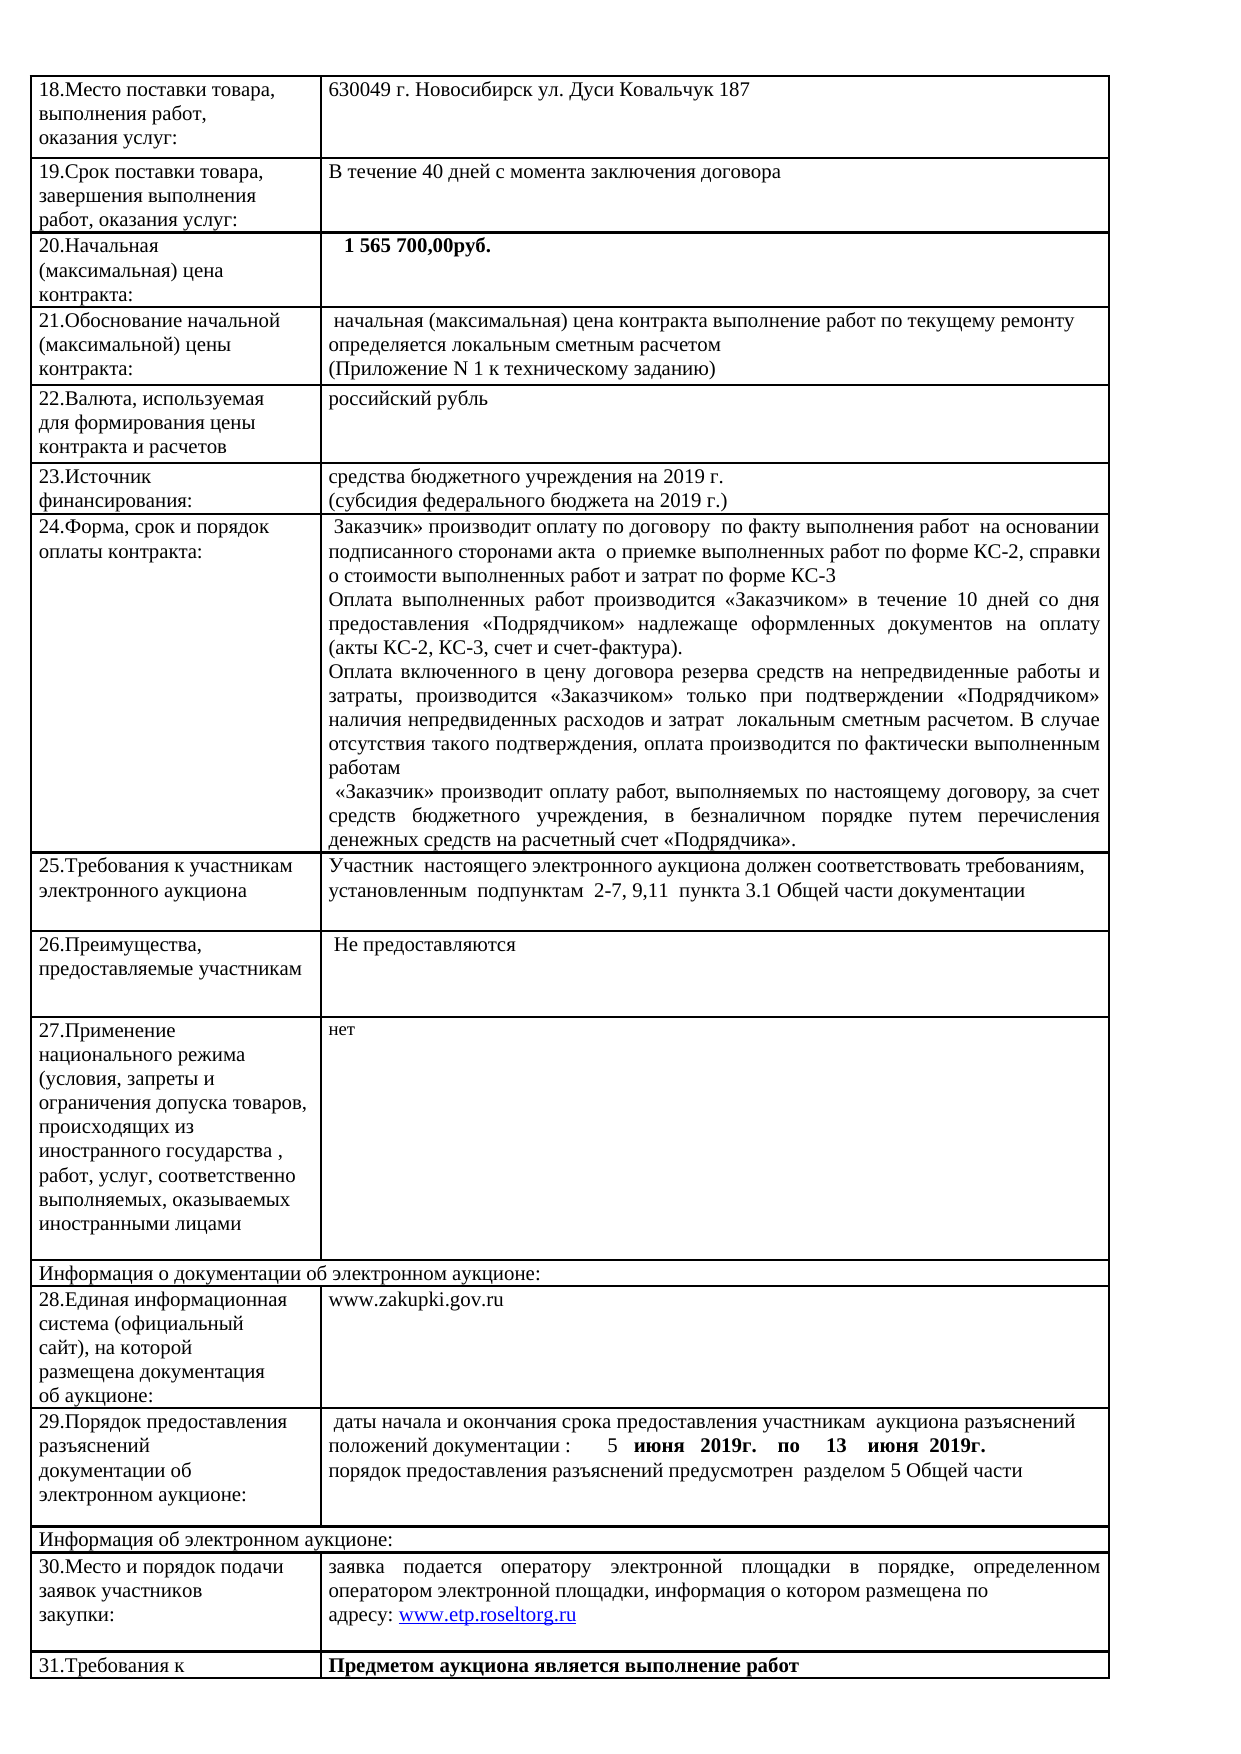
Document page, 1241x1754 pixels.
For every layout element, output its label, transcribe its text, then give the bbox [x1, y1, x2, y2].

table_cell 21.Обоснование начальной (максимальной) цены контракта: [32, 308, 320, 383]
table_cell российский рубль [322, 386, 1108, 462]
table_cell 27.Применение национального режима (условия, запреты и ограничения допуска товаров, происходящих из иностранного государства , работ, услуг, соответственно выполняемых, оказываемых иностранными лицами [32, 1018, 320, 1259]
table_cell 29.Порядок предоставления разъяснений документации об электронном аукционе: [32, 1409, 320, 1525]
table_cell 18.Место поставки товара, выполнения работ, оказания услуг: [32, 77, 320, 157]
table_cell 26.Преимущества, предоставляемые участникам [32, 932, 320, 1016]
table_cell нет [322, 1018, 1108, 1259]
table_cell заявка подается оператору электронной площадки в порядке, определенном оператором электронной площадки, информация о котором размещена по адресу: www.etp.roseltorg.ru [322, 1554, 1108, 1650]
table_cell 20.Начальная (максимальная) цена контракта: [32, 234, 320, 306]
table_cell 24.Форма, срок и порядок оплаты контракта: [32, 515, 320, 851]
table_cell 28.Единая информационная система (официальный сайт), на которой размещена документация об аукционе: [32, 1287, 320, 1407]
table_cell даты начала и окончания срока предоставления участникам аукциона разъяснений положений документации : 5 июня 2019г. по 13 июня 2019г. порядок предоставления разъяснений предусмотрен разделом 5 Общей части [322, 1409, 1108, 1525]
table_cell В течение 40 дней с момента заключения договора [322, 159, 1108, 231]
table_cell 25.Требования к участникам электронного аукциона [32, 854, 320, 929]
table_cell 19.Срок поставки товара, завершения выполнения работ, оказания услуг: [32, 159, 320, 231]
table_cell Информация об электронном аукционе: [32, 1528, 1108, 1551]
table_cell 630049 г. Новосибирск ул. Дуси Ковальчук 187 [322, 77, 1108, 157]
table_cell 23.Источник финансирования: [32, 464, 320, 512]
table_cell Информация о документации об электронном аукционе: [32, 1261, 1108, 1285]
table_cell Заказчик» производит оплату по договору по факту выполнения работ на основании подписанного сторонами акта о приемке выполненных работ по форме КС-2, справки о стоимости выполненных работ и затрат по форме КС-3 Оплата выполненных работ производится «Заказчиком» в течение 10 дней со дня предоставления «Подрядчиком» надлежаще оформленных документов на оплату (акты КС-2, КС-3, счет и счет-фактура). Оплата включенного в цену договора резерва средств на непредвиденные работы и затраты, производится «Заказчиком» только при подтверждении «Подрядчиком» наличия непредвиденных расходов и затрат локальным сметным расчетом. В случае отсутствия такого подтверждения, оплата производится по фактически выполненным работам «Заказчик» производит оплату работ, выполняемых по настоящему договору, за счет средств бюджетного учреждения, в безналичном порядке путем перечисления денежных средств на расчетный счет «Подрядчика». [322, 515, 1108, 851]
table_cell Участник настоящего электронного аукциона должен соответствовать требованиям, установленным подпунктам 2-7, 9,11 пункта 3.1 Общей части документации [322, 854, 1108, 929]
table_cell 1 565 700,00руб. [322, 234, 1108, 306]
table_cell средства бюджетного учреждения на 2019 г. (субсидия федерального бюджета на 2019 г.) [322, 464, 1108, 512]
table_cell 30.Место и порядок подачи заявок участников закупки: [32, 1554, 320, 1650]
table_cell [32, 1653, 320, 1677]
table_cell 22.Валюта, используемая для формирования цены контракта и расчетов [32, 386, 320, 462]
table_cell Не предоставляются [322, 932, 1108, 1016]
table_cell www.zakupki.gov.ru [322, 1287, 1108, 1407]
table_cell начальная (максимальная) цена контракта выполнение работ по текущему ремонту определяется локальным сметным расчетом (Приложение N 1 к техническому заданию) [322, 308, 1108, 383]
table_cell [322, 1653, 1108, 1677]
